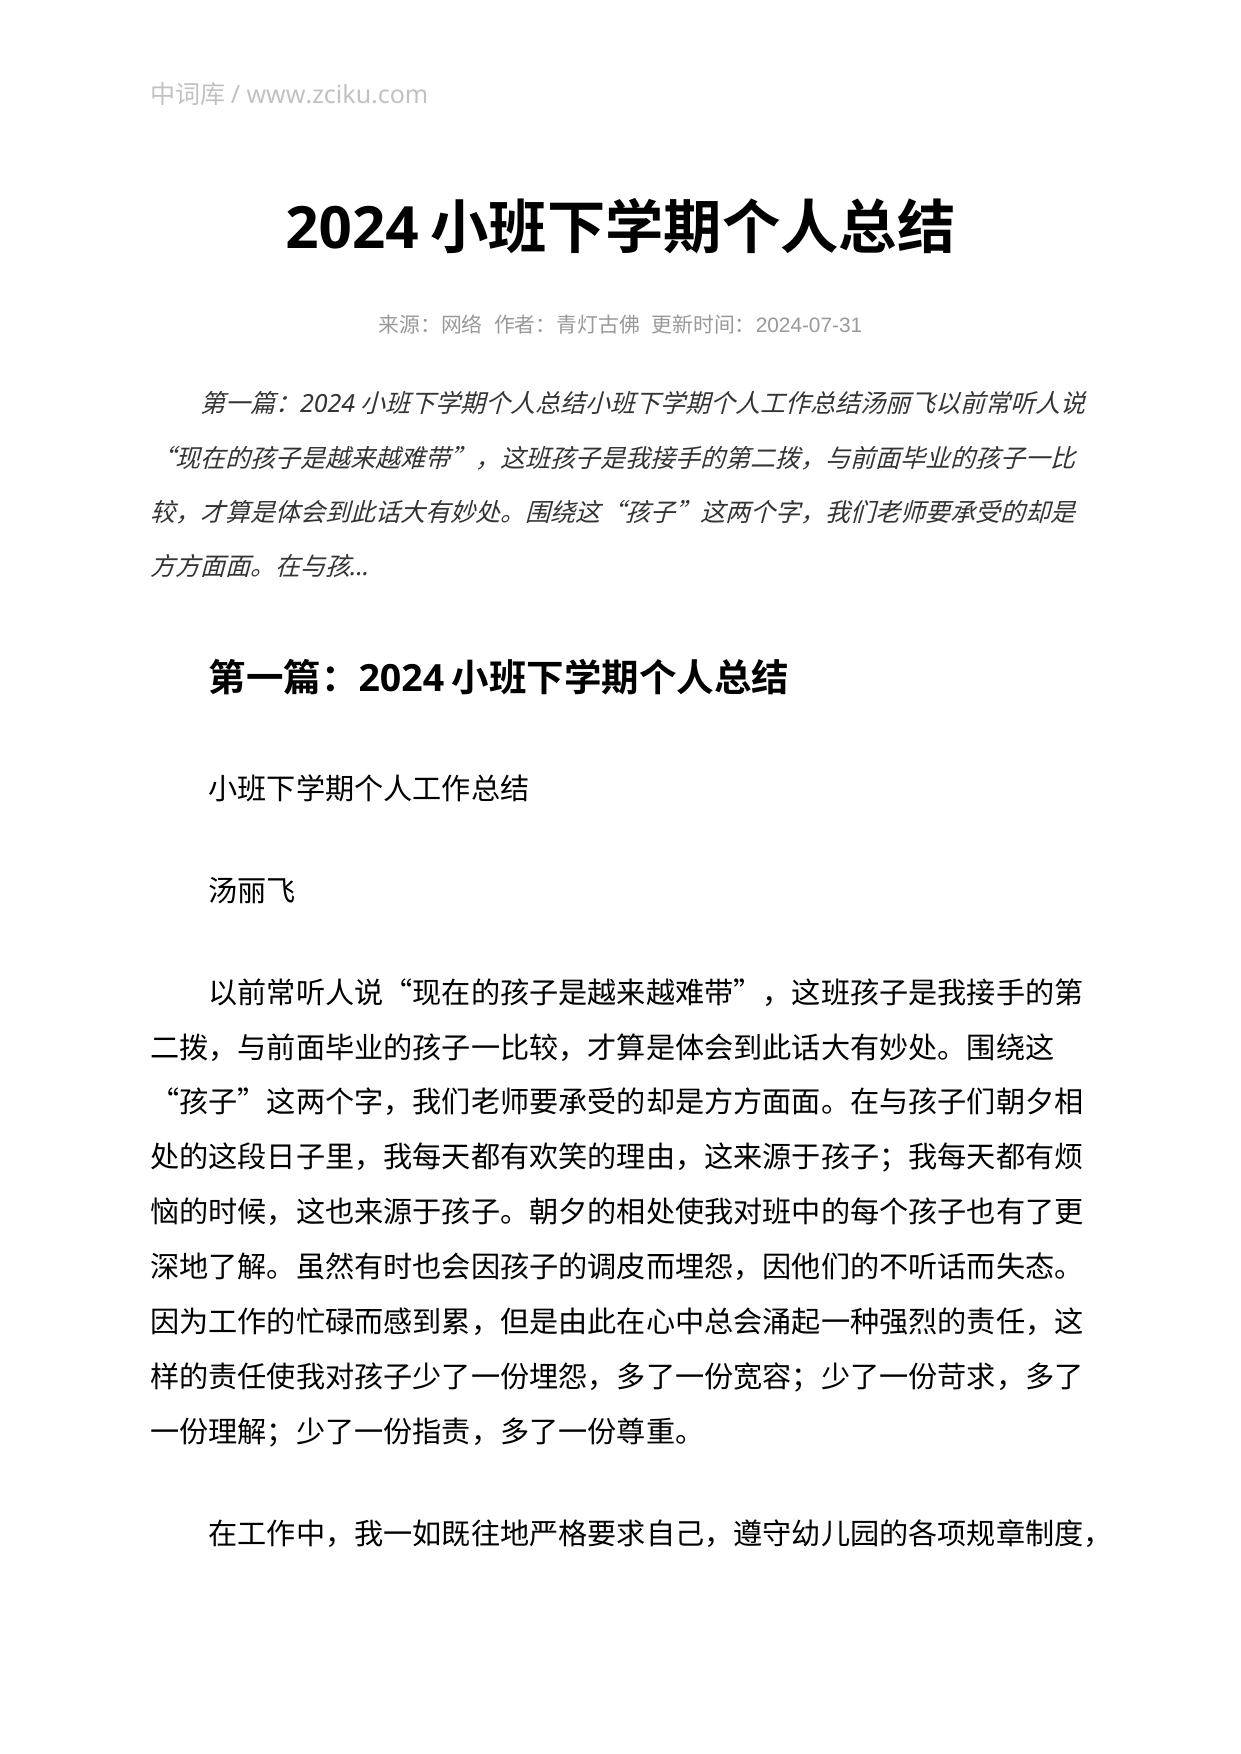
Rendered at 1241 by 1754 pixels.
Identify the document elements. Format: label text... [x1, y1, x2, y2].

text 小班下学期个人工作总结 [150, 766, 1090, 808]
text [150, 1510, 1090, 1552]
text 汤丽飞 [150, 867, 1090, 910]
text 第一篇：2024小班下学期个人总结 [150, 648, 1090, 703]
text 以前常听人说“现在的孩子是越来越难带”，这班孩子是我接手的第二拨，与前面毕业的孩子一比较，才算是体会到此话大有妙处。围绕这“孩子”这两个字，我们老师要承受的却是方方面面。在与孩子们朝夕相处的这段日子里，我每天都有欢笑的理由，这来源于孩子；我每天都有烦恼的时候，这也来源于孩子。朝夕的相处使我对班中的每个孩子也有了更深地了解。虽然有时也会因孩子的调皮而埋怨，因他们的不听话而失态。因为工作的忙碌而感到累，但是由此在心中总会涌起一种强烈的责任，这样的责任使我对孩子少了一份埋怨，多了一份宽容；少了一份苛求，多了一份理解；少了一份指责，多了一份尊重。 [150, 969, 1090, 1451]
subtitle 2024小班下学期个人总结 [150, 181, 1090, 266]
text 第一篇：2024小班下学期个人总结小班下学期个人工作总结汤丽飞以前常听人说“现在的孩子是越来越难带”，这班孩子是我接手的第二拨，与前面毕业的孩子一比较，才算是体会到此话大有妙处。围绕这“孩子”这两个字，我们老师要承受的却是方方面面。在与孩... [150, 384, 1090, 583]
text 来源：网络 作者：青灯古佛 更新时间：2024-07-31 [150, 313, 1090, 337]
